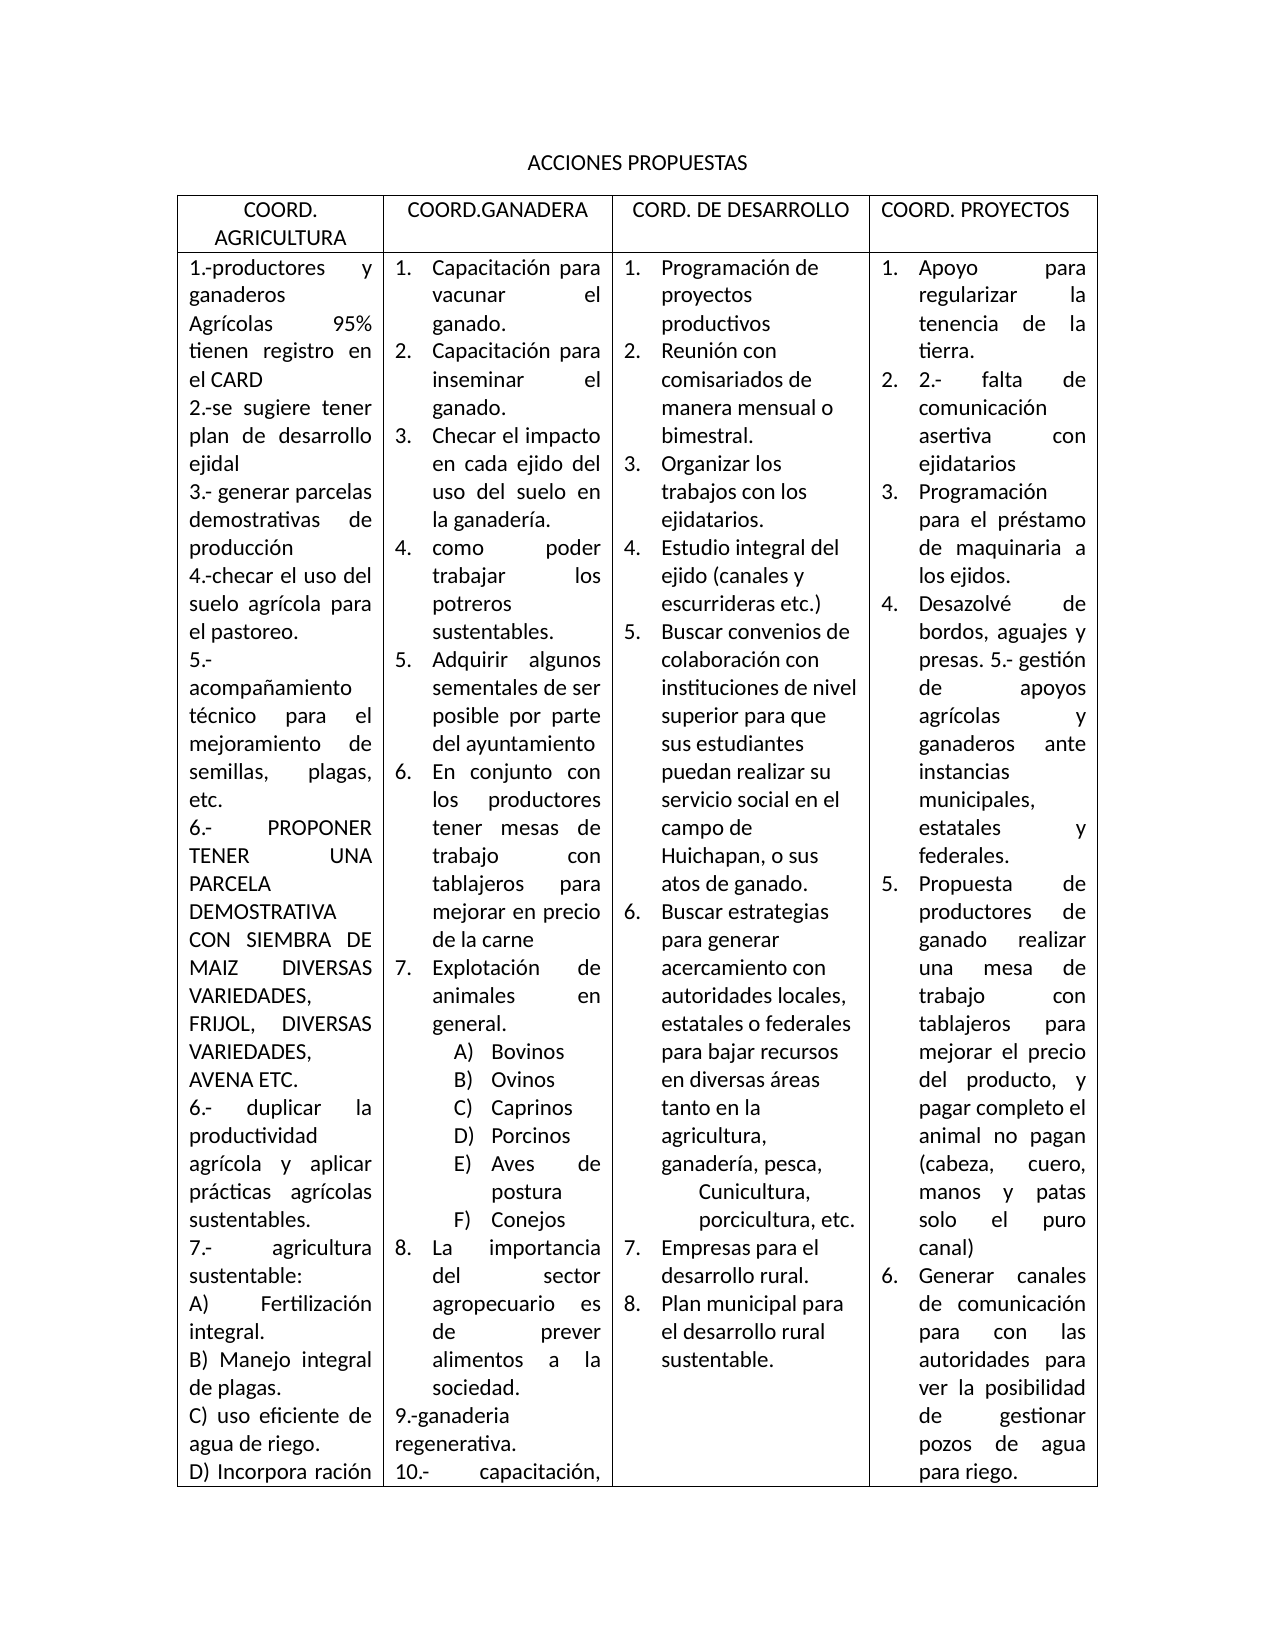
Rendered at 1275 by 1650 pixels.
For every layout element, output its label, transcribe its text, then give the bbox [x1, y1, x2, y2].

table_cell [613, 253, 869, 1486]
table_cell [870, 253, 1097, 1486]
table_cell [178, 253, 383, 1486]
text ACCIONES PROPUESTAS [177, 148, 1098, 176]
table_header COORD. AGRICULTURA [178, 196, 383, 252]
table_header CORD. DE DESARROLLO [613, 196, 869, 252]
table_header COORD. PROYECTOS [870, 196, 1097, 252]
table_header COORD.GANADERA [384, 196, 612, 252]
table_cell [384, 253, 612, 1486]
